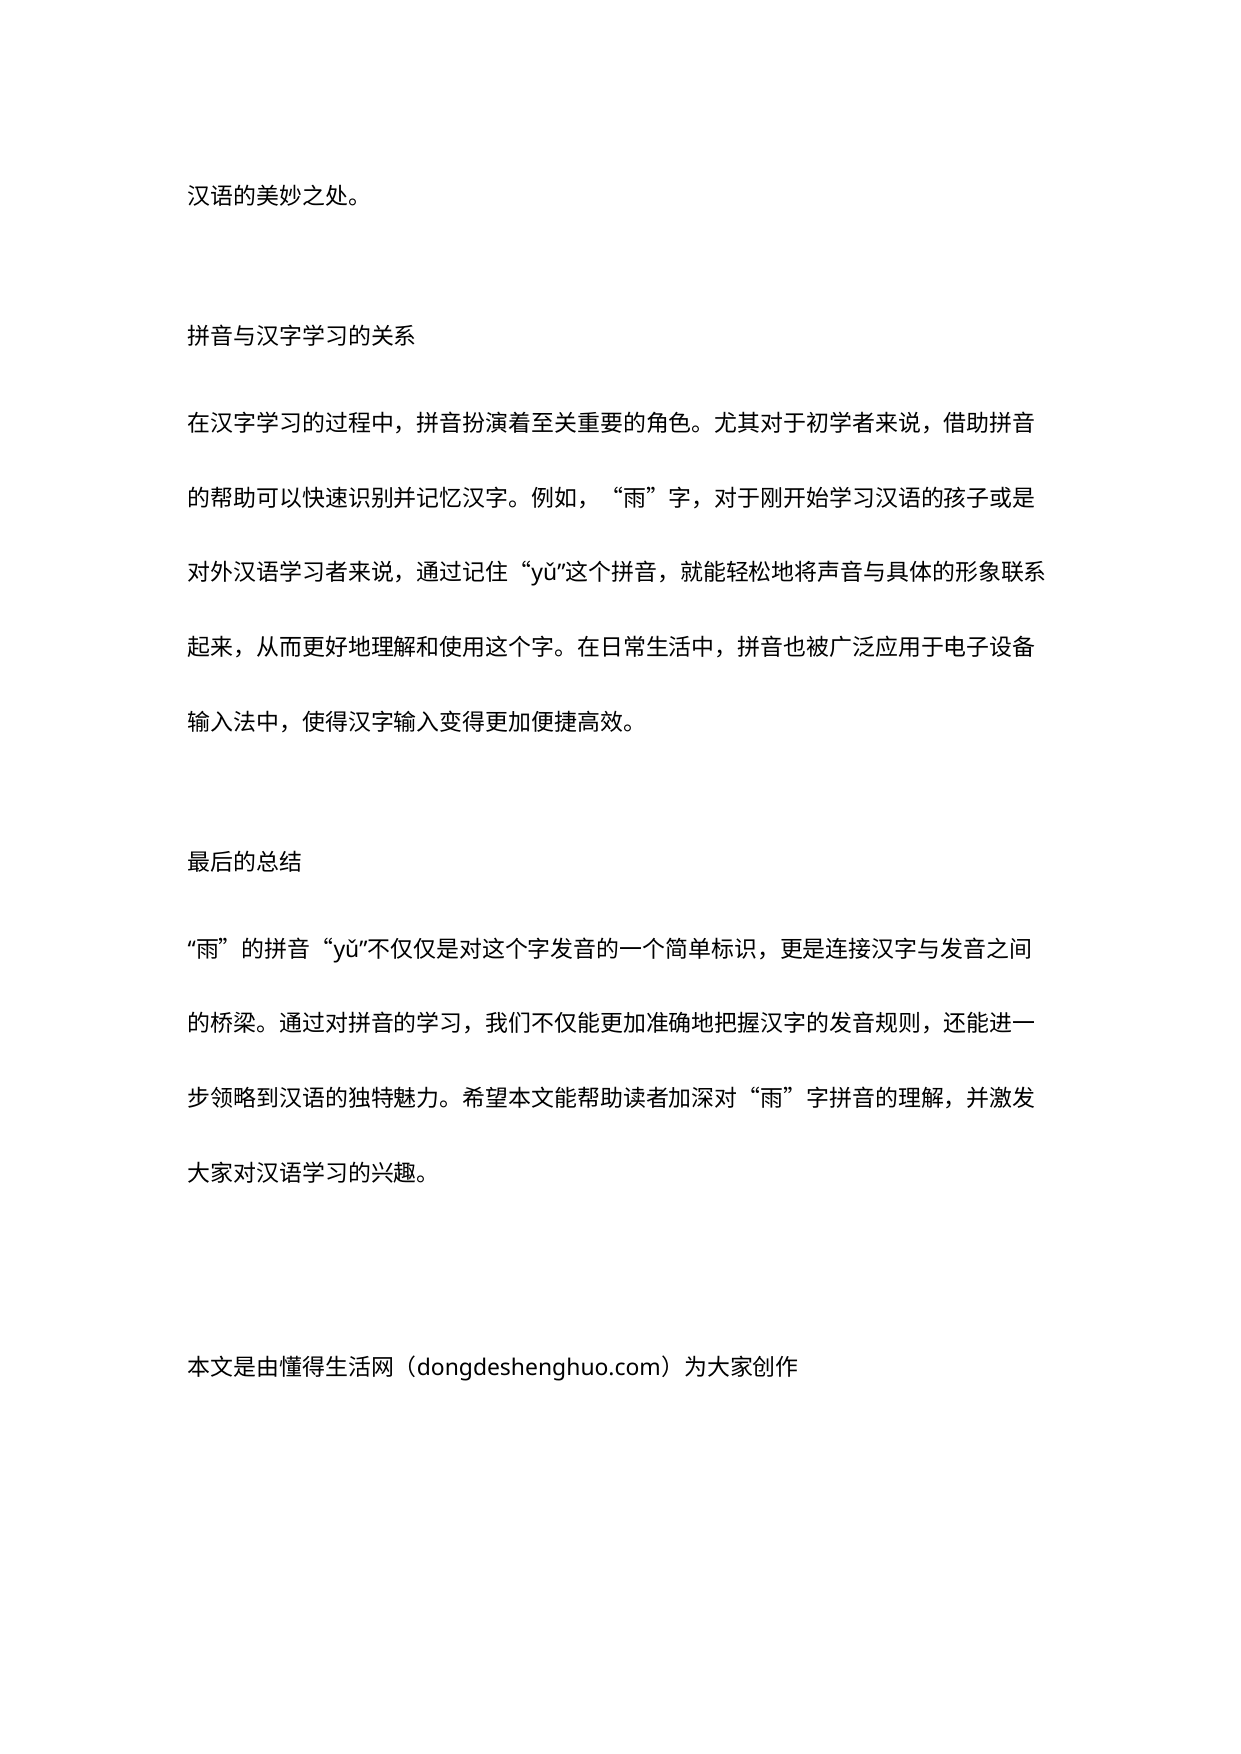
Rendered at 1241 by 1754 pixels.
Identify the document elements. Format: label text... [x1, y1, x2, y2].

text 在汉字学习的过程中，拼音扮演着至关重要的角色。尤其对于初学者来说，借助拼音的帮助可以快速识别并记忆汉字。例如，“雨”字，对于刚开始学习汉语的孩子或是对外汉语学习者来说，通过记住“yǔ”这个拼音，就能轻松地将声音与具体的形象联系起来，从而更好地理解和使用这个字。在日常生活中，拼音也被广泛应用于电子设备输入法中，使得汉字输入变得更加便捷高效。 [187, 389, 1053, 753]
text 最后的总结 [187, 828, 1053, 893]
text “雨”的拼音“yǔ”不仅仅是对这个字发音的一个简单标识，更是连接汉字与发音之间的桥梁。通过对拼音的学习，我们不仅能更加准确地把握汉字的发音规则，还能进一步领略到汉语的独特魅力。希望本文能帮助读者加深对“雨”字拼音的理解，并激发大家对汉语学习的兴趣。 [187, 915, 1053, 1204]
text 本文是由懂得生活网（dongdeshenghuo.com）为大家创作 [187, 1333, 1053, 1398]
text 拼音与汉字学习的关系 [187, 302, 1053, 367]
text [187, 162, 1053, 227]
